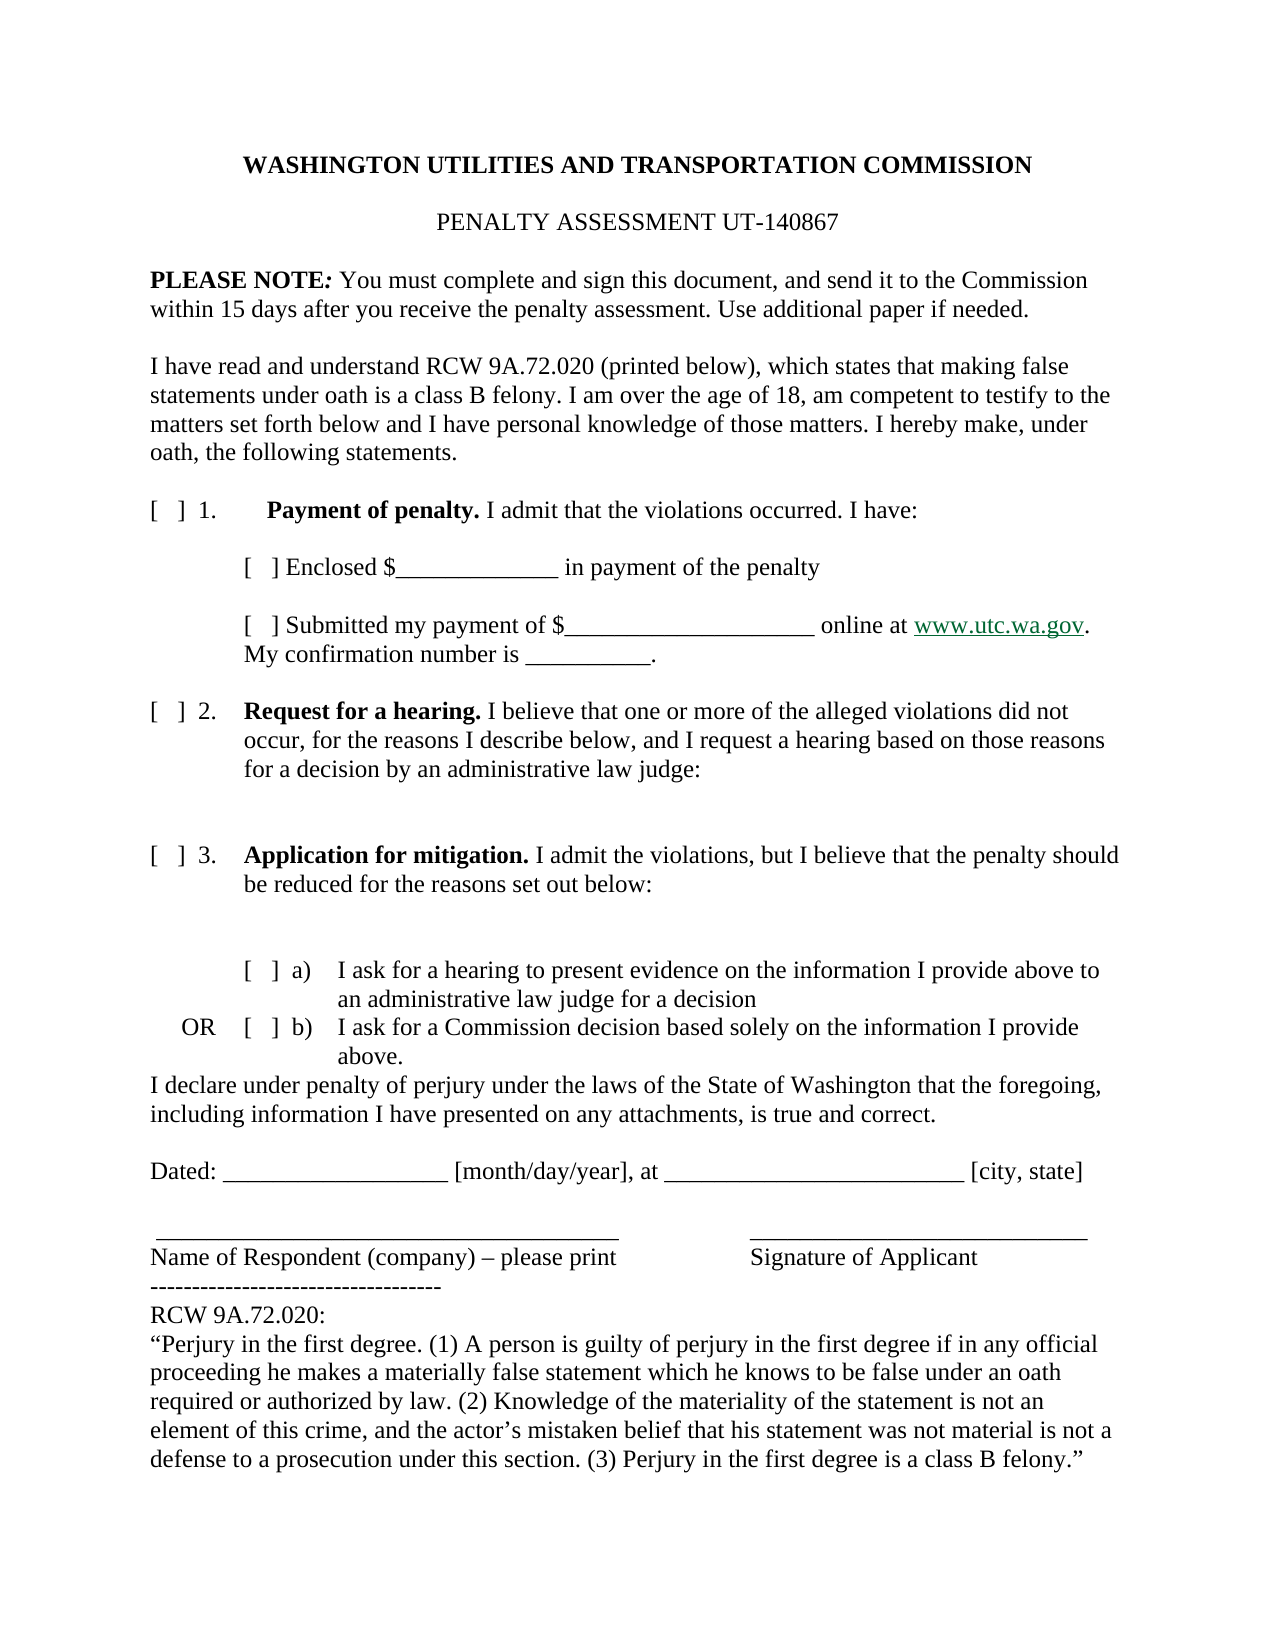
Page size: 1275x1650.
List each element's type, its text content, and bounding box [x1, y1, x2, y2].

text [ ] Enclosed $_____________ in payment of the penalty [225, 552, 1125, 581]
subtitle WASHINGTON UTILITIES AND TRANSPORTATION COMMISSION [150, 150, 1125, 179]
text [ ] 3. Application for mitigation. I admit the violations, but I believe that the penalty should be reduced for the reasons set out below: [150, 840, 1125, 897]
text I declare under penalty of perjury under the laws of the State of Washington that the foregoing, including information I have presented on any attachments, is true and correct. [150, 1070, 1125, 1127]
text PLEASE NOTE: You must complete and sign this document, and send it to the Commission within 15 days after you receive the penalty assessment. Use additional paper if needed. [150, 265, 1125, 322]
text PENALTY ASSESSMENT UT-140867 [150, 207, 1125, 236]
text ----------------------------------- [150, 1271, 1125, 1300]
text RCW 9A.72.020: [150, 1300, 1125, 1329]
text “Perjury in the first degree. (1) A person is guilty of perjury in the first degree if in any official proceeding he makes a materially false statement which he knows to be false under an oath required or authorized by law. (2) Knowledge of the materiality of the statement is not an element of this crime, and the actor’s mistaken belief that his statement was not material is not a defense to a prosecution under this section. (3) Perjury in the first degree is a class B felony.” [150, 1329, 1125, 1472]
text [ ] 2. Request for a hearing. I believe that one or more of the alleged violations did not occur, for the reasons I describe below, and I request a hearing based on those reasons for a decision by an administrative law judge: [150, 696, 1125, 782]
text [ ] Submitted my payment of $____________________ online at www.utc.wa.gov. My confirmation number is __________. [225, 610, 1125, 667]
text Name of Respondent (company) – please print Signature of Applicant [150, 1242, 1125, 1271]
text [ ] 1. Payment of penalty. I admit that the violations occurred. I have: [150, 495, 1125, 524]
text _____________________________________ ___________________________ [150, 1214, 1125, 1242]
text I have read and understand RCW 9A.72.020 (printed below), which states that making false statements under oath is a class B felony. I am over the age of 18, am competent to testify to the matters set forth below and I have personal knowledge of those matters. I hereby make, under oath, the following statements. [150, 351, 1125, 466]
text Dated: __________________ [month/day/year], at ________________________ [city, state] [150, 1156, 1125, 1185]
text OR [ ] b) I ask for a Commission decision based solely on the information I provide above. [150, 1012, 1125, 1070]
text [ ] a) I ask for a hearing to present evidence on the information I provide above to an administrative law judge for a decision [150, 955, 1125, 1012]
